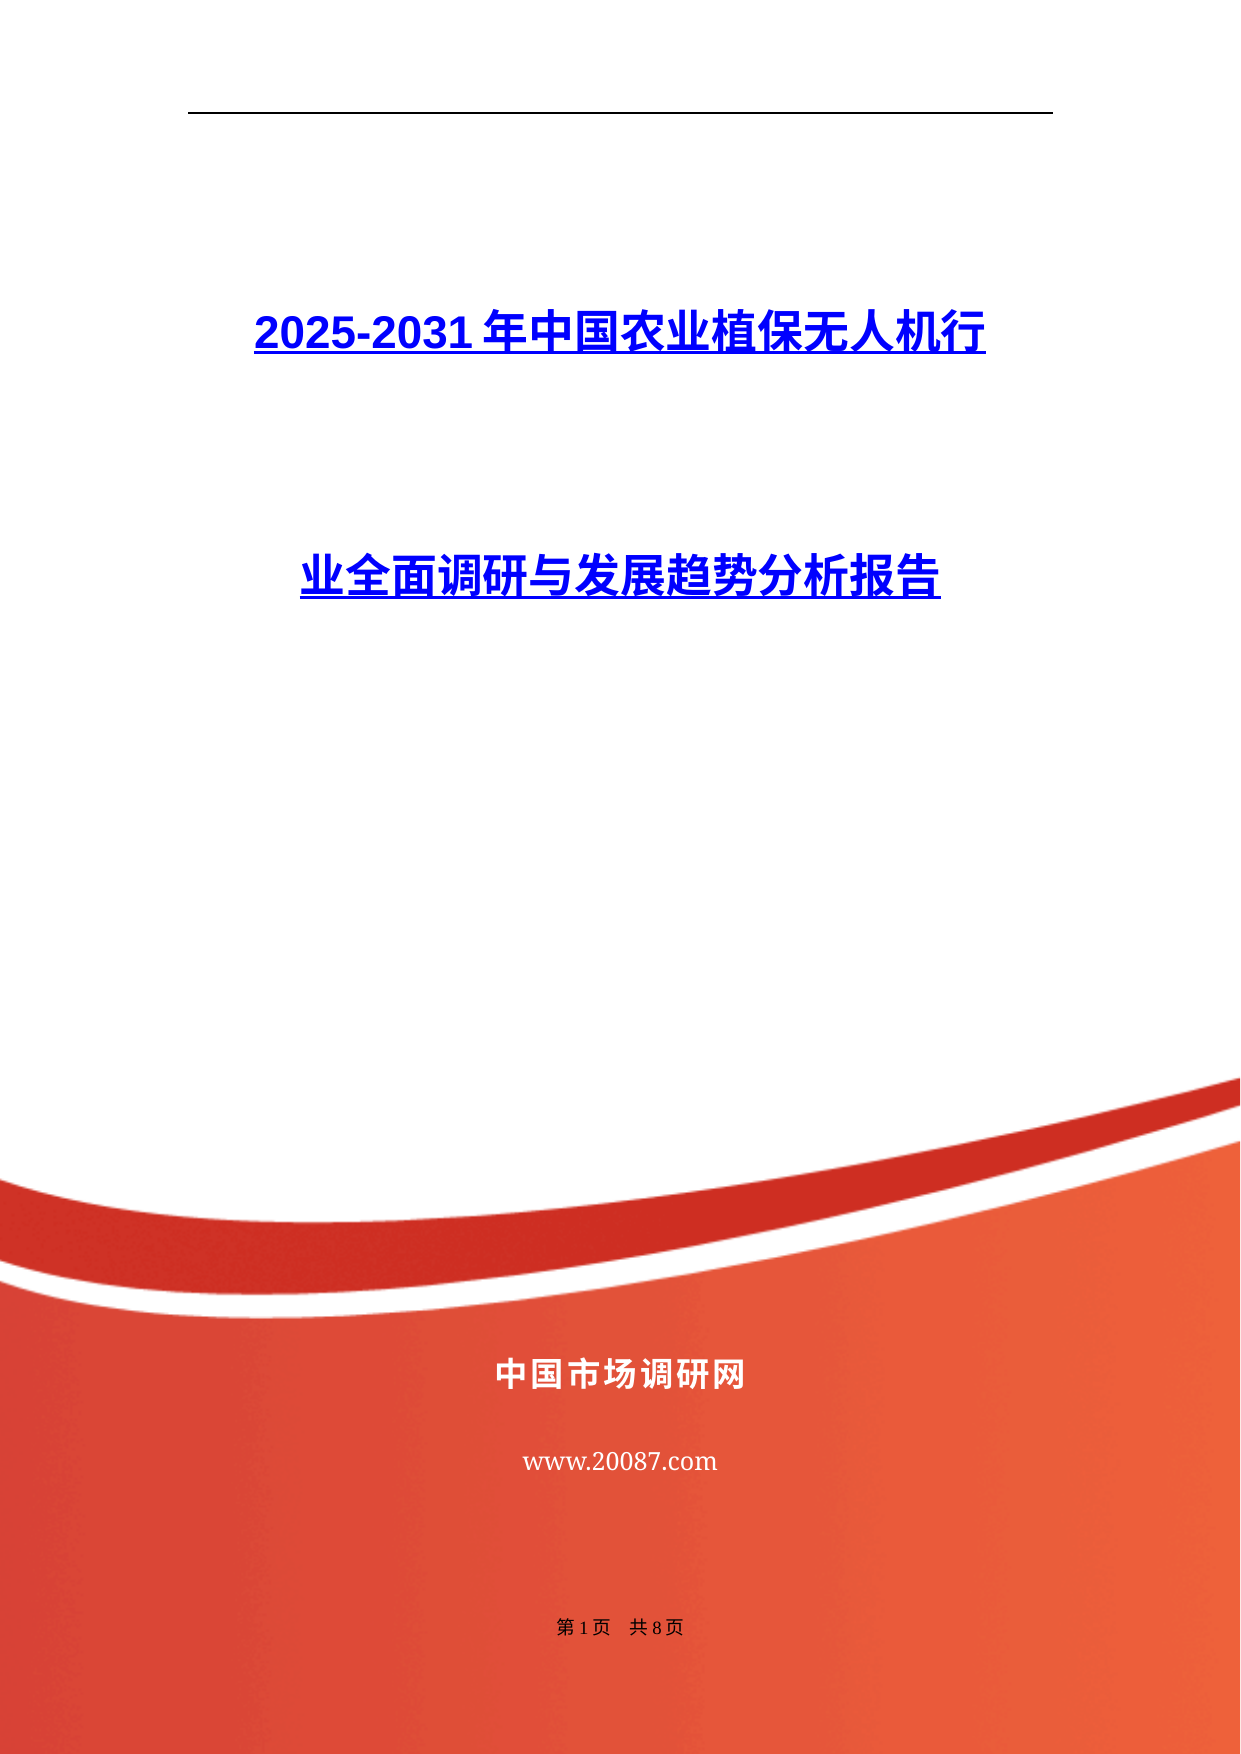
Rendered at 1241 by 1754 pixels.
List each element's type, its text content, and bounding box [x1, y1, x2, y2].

subtitle 中国市场调研网 [187, 1339, 1053, 1404]
table_header 2025-2031年中国农业植保无人机行业全面调研与发展趋势分析报告 [188, 207, 1053, 773]
text www.20087.com [187, 1428, 1053, 1493]
picture [0, 1006, 1241, 1754]
